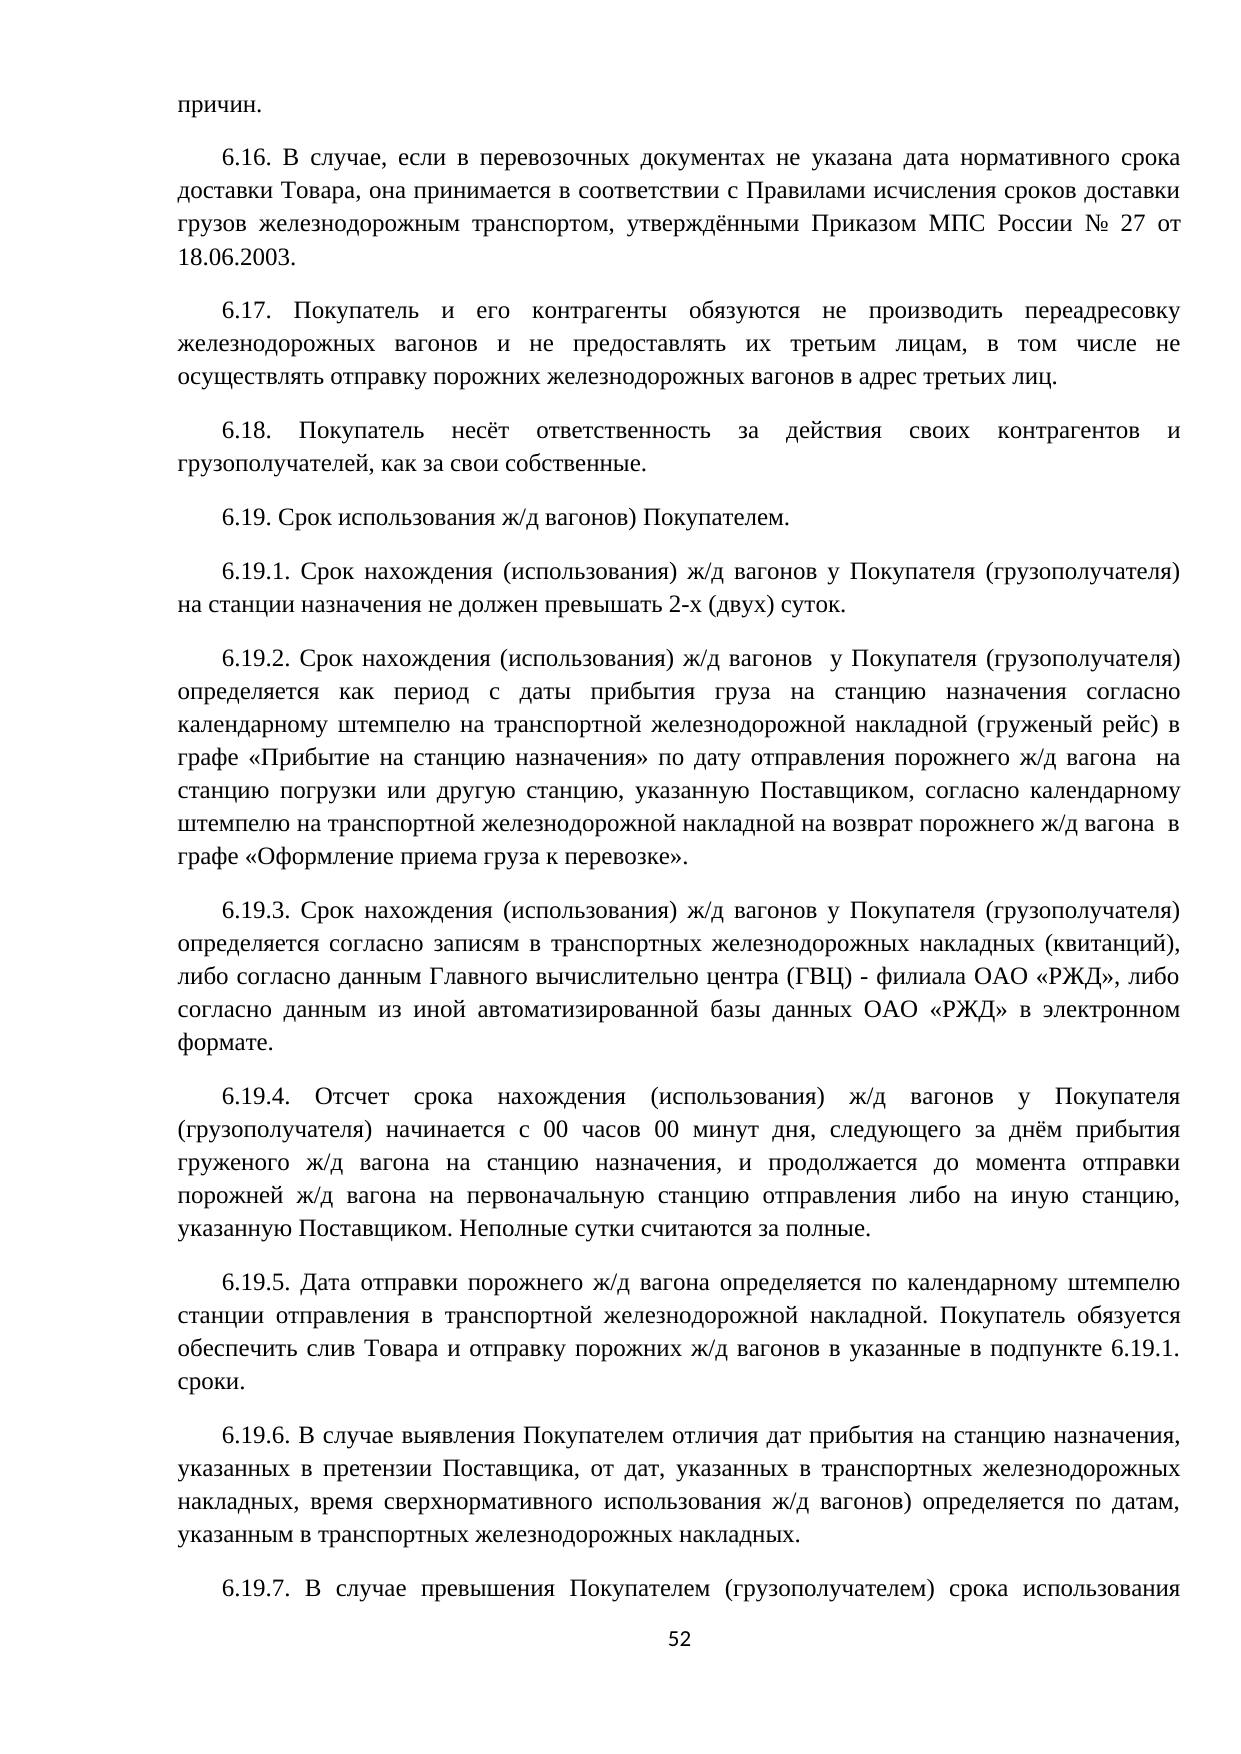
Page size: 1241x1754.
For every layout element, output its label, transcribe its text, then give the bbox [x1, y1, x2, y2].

text 6.19.4. Отсчет срока нахождения (использования) ж/д вагонов у Покупателя (грузополучателя) начинается с 00 часов 00 минут дня, следующего за днём прибытия груженого ж/д вагона на станцию назначения, и продолжается до момента отправки порожней ж/д вагона на первоначальную станцию отправления либо на иную станцию, указанную Поставщиком. Неполные сутки считаются за полные. [177, 1081, 1181, 1242]
text 6.19.5. Дата отправки порожнего ж/д вагона определяется по календарному штемпелю станции отправления в транспортной железнодорожной накладной. Покупатель обязуется обеспечить слив Товара и отправку порожних ж/д вагонов в указанные в подпункте 6.19.1. сроки. [177, 1267, 1181, 1394]
text 6.19.6. В случае выявления Покупателем отличия дат прибытия на станцию назначения, указанных в претензии Поставщика, от дат, указанных в транспортных железнодорожных накладных, время сверхнормативного использования ж/д вагонов) определяется по датам, указанным в транспортных железнодорожных накладных. [177, 1420, 1181, 1547]
text 6.19. Срок использования ж/д вагонов) Покупателем. [177, 502, 1181, 531]
text 6.18. Покупатель несёт ответственность за действия своих контрагентов и грузополучателей, как за свои собственные. [177, 415, 1181, 477]
text 6.16. В случае, если в перевозочных документах не указана дата нормативного срока доставки Товара, она принимается в соответствии с Правилами исчисления сроков доставки грузов железнодорожным транспортом, утверждёнными Приказом МПС России № 27 от 18.06.2003. [177, 142, 1181, 270]
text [177, 89, 1181, 117]
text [177, 1573, 1181, 1601]
text 6.19.1. Срок нахождения (использования) ж/д вагонов у Покупателя (грузополучателя) на станции назначения не должен превышать 2-х (двух) суток. [177, 556, 1181, 618]
text 6.19.3. Срок нахождения (использования) ж/д вагонов у Покупателя (грузополучателя) определяется согласно записям в транспортных железнодорожных накладных (квитанций), либо согласно данным Главного вычислительно центра (ГВЦ) - филиала ОАО «РЖД», либо согласно данным из иной автоматизированной базы данных ОАО «РЖД» в электронном формате. [177, 895, 1181, 1056]
text 6.19.2. Срок нахождения (использования) ж/д вагонов у Покупателя (грузополучателя) определяется как период с даты прибытия груза на станцию назначения согласно календарному штемпелю на транспортной железнодорожной накладной (груженый рейс) в графе «Прибытие на станцию назначения» по дату отправления порожнего ж/д вагона на станцию погрузки или другую станцию, указанную Поставщиком, согласно календарному штемпелю на транспортной железнодорожной накладной на возврат порожнего ж/д вагона в графе «Оформление приема груза к перевозке». [177, 643, 1181, 870]
text 6.17. Покупатель и его контрагенты обязуются не производить переадресовку железнодорожных вагонов и не предоставлять их третьим лицам, в том числе не осуществлять отправку порожних железнодорожных вагонов в адрес третьих лиц. [177, 295, 1181, 390]
